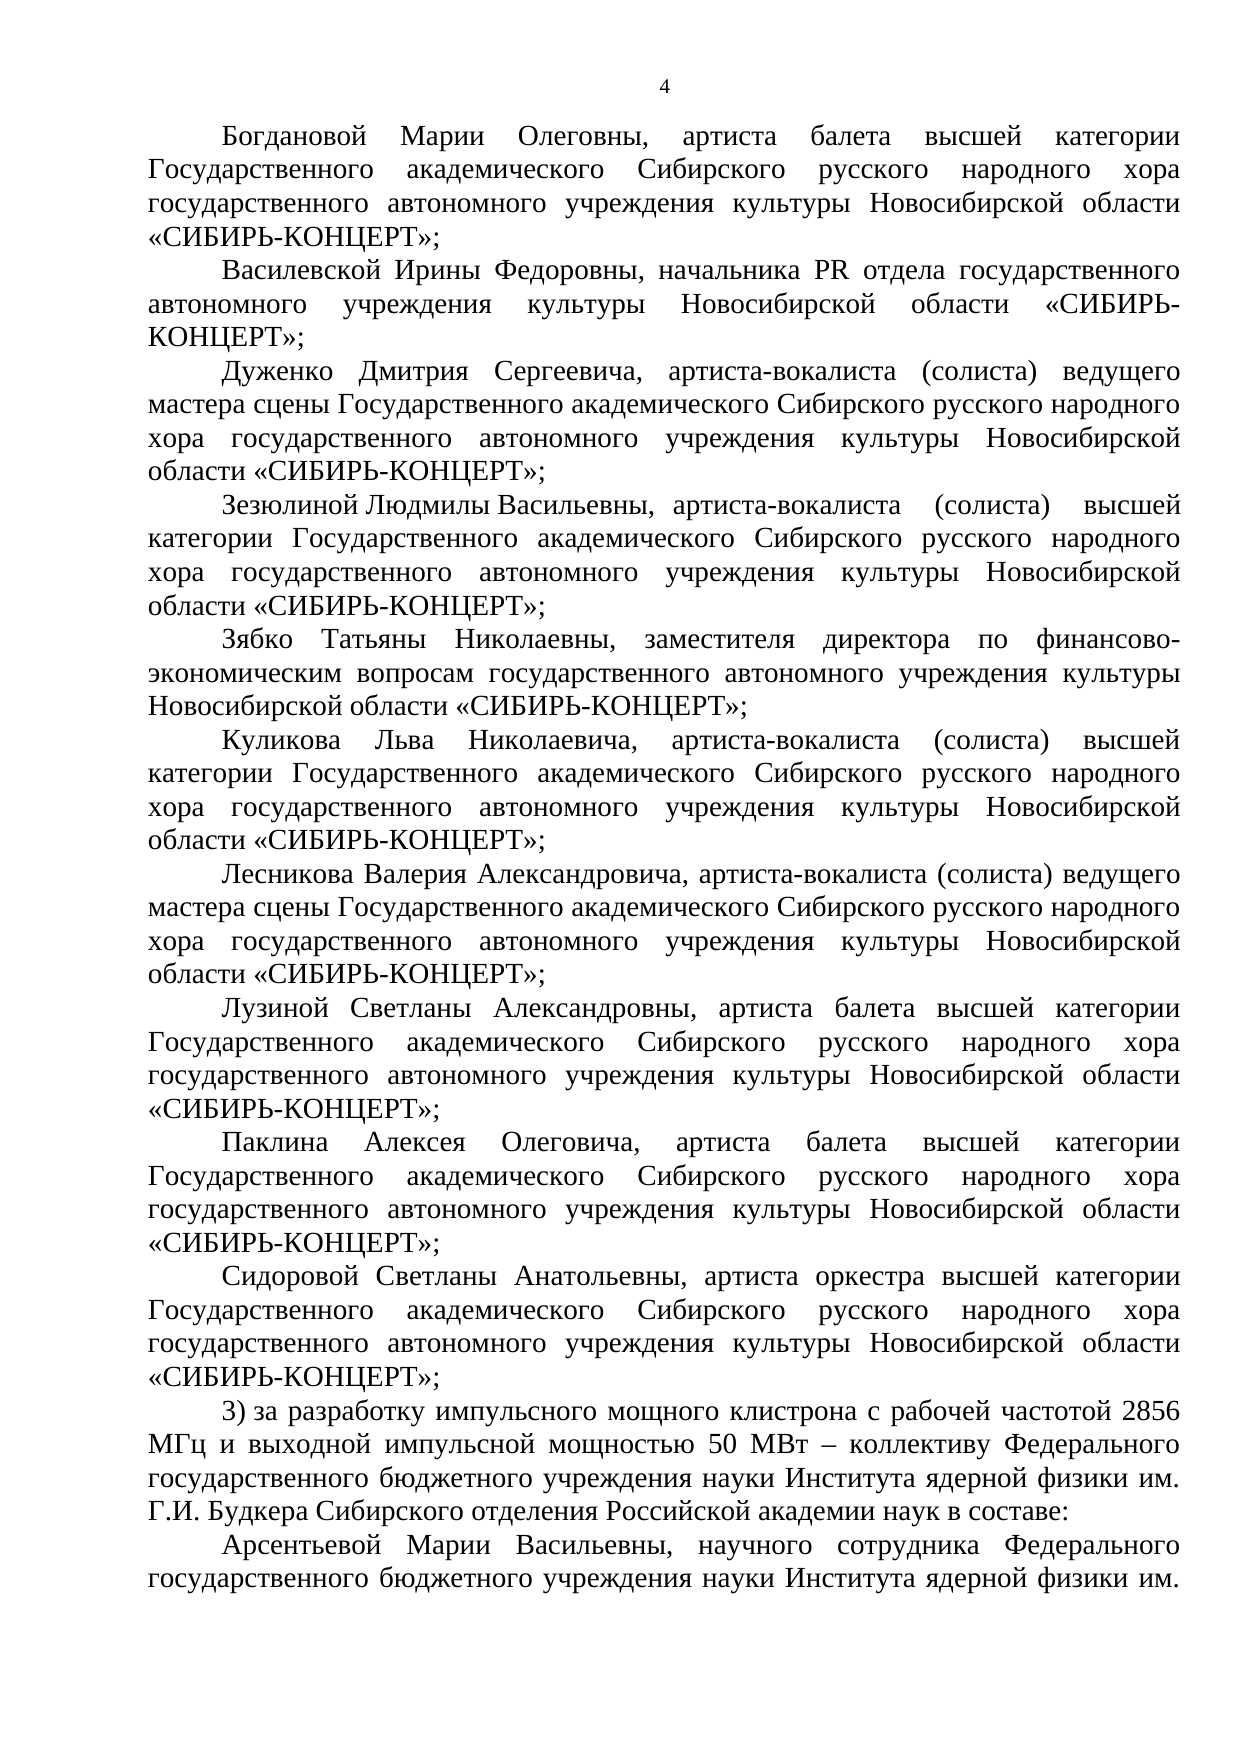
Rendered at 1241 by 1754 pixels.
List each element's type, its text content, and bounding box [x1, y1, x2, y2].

text Зезюлиной Людмилы Васильевны, артиста-вокалиста (солиста) высшей категории Государственного академического Сибирского русского народного хора государственного автономного учреждения культуры Новосибирской области «СИБИРЬ-КОНЦЕРТ»; [148, 487, 1181, 621]
text Сидоровой Светланы Анатольевны, артиста оркестра высшей категории Государственного академического Сибирского русского народного хора государственного автономного учреждения культуры Новосибирской области «СИБИРЬ-КОНЦЕРТ»; [148, 1258, 1181, 1393]
text Паклина Алексея Олеговича, артиста балета высшей категории Государственного академического Сибирского русского народного хора государственного автономного учреждения культуры Новосибирской области «СИБИРЬ-КОНЦЕРТ»; [148, 1124, 1181, 1258]
text Зябко Татьяны Николаевны, заместителя директора по финансово-экономическим вопросам государственного автономного учреждения культуры Новосибирской области «СИБИРЬ-КОНЦЕРТ»; [148, 621, 1181, 722]
text Василевской Ирины Федоровны, начальника PR отдела государственного автономного учреждения культуры Новосибирской области «СИБИРЬ-КОНЦЕРТ»; [148, 252, 1181, 353]
text Лесникова Валерия Александровича, артиста-вокалиста (солиста) ведущего мастера сцены Государственного академического Сибирского русского народного хора государственного автономного учреждения культуры Новосибирской области «СИБИРЬ-КОНЦЕРТ»; [148, 856, 1181, 990]
text Дуженко Дмитрия Сергеевича, артиста-вокалиста (солиста) ведущего мастера сцены Государственного академического Сибирского русского народного хора государственного автономного учреждения культуры Новосибирской области «СИБИРЬ-КОНЦЕРТ»; [148, 353, 1181, 487]
text Куликова Льва Николаевича, артиста-вокалиста (солиста) высшей категории Государственного академического Сибирского русского народного хора государственного автономного учреждения культуры Новосибирской области «СИБИРЬ-КОНЦЕРТ»; [148, 722, 1181, 856]
text Лузиной Светланы Александровны, артиста балета высшей категории Государственного академического Сибирского русского народного хора государственного автономного учреждения культуры Новосибирской области «СИБИРЬ-КОНЦЕРТ»; [148, 990, 1181, 1124]
text 3) за разработку импульсного мощного клистрона с рабочей частотой 2856 МГц и выходной импульсной мощностью 50 МВт – коллективу Федерального государственного бюджетного учреждения науки Института ядерной физики им. Г.И. Будкера Сибирского отделения Российской академии наук в составе: [148, 1393, 1181, 1527]
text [148, 1527, 1181, 1594]
text Богдановой Марии Олеговны, артиста балета высшей категории Государственного академического Сибирского русского народного хора государственного автономного учреждения культуры Новосибирской области «СИБИРЬ-КОНЦЕРТ»; [148, 118, 1181, 252]
